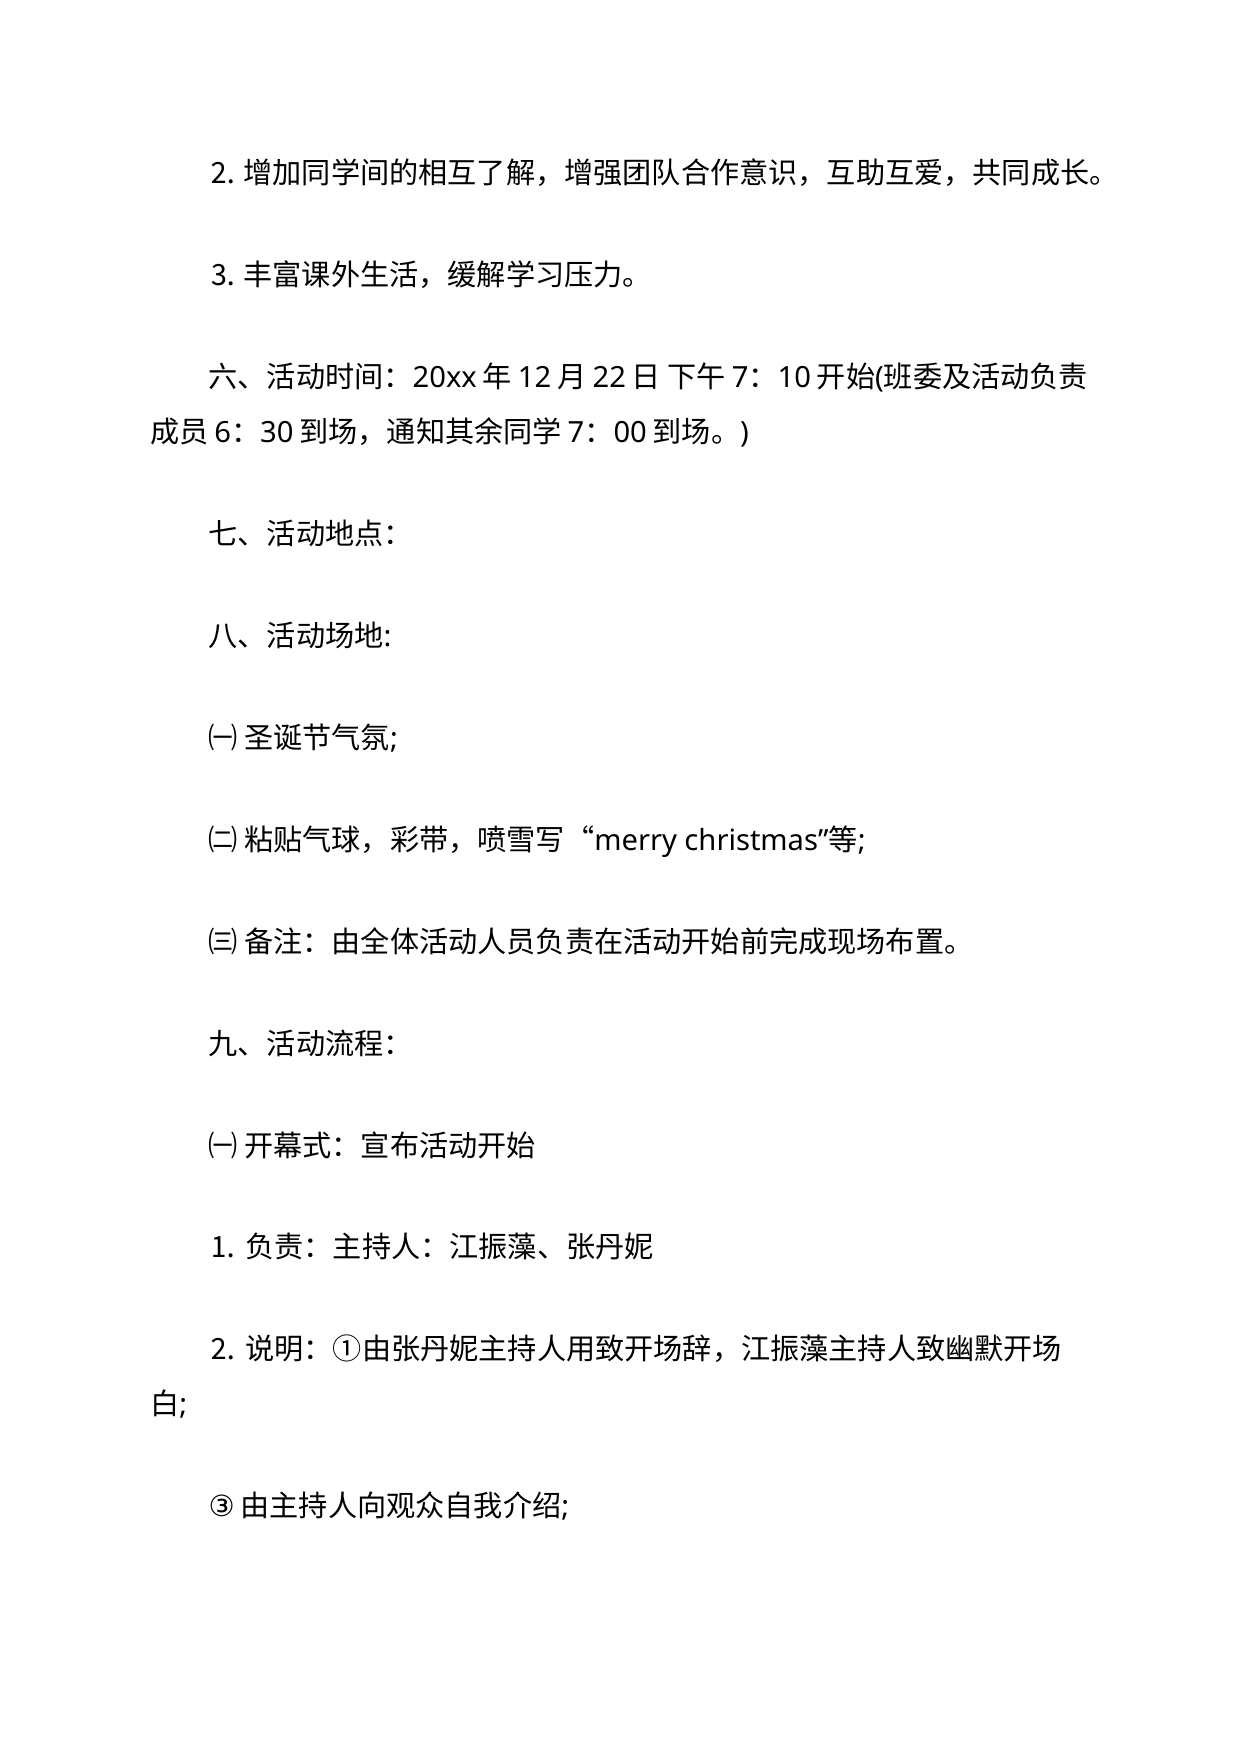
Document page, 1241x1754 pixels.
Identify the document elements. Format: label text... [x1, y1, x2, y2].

text ㈠ 圣诞节气氛; [150, 715, 1090, 757]
text ⒈ 负责：主持人：江振藻、张丹妮 [150, 1224, 1090, 1266]
text ㈠ 开幕式：宣布活动开始 [150, 1122, 1090, 1164]
text 八、活动场地: [150, 613, 1090, 655]
text ⒉增加同学间的相互了解，增强团队合作意识，互助互爱，共同成长。 [150, 150, 1090, 192]
text ㈡ 粘贴气球，彩带，喷雪写“merry christmas”等; [150, 817, 1090, 859]
text ㈢ 备注：由全体活动人员负责在活动开始前完成现场布置。 [150, 919, 1090, 961]
text ⒉ 说明：①由张丹妮主持人用致开场辞，江振藻主持人致幽默开场白; [150, 1326, 1090, 1423]
text ⒊丰富课外生活，缓解学习压力。 [150, 252, 1090, 294]
text 七、活动地点： [150, 511, 1090, 553]
text 九、活动流程： [150, 1020, 1090, 1063]
text 六、活动时间：20xx年12月 22日 下午7：10开始(班委及活动负责成员6：30到场，通知其余同学7：00到场。) [150, 354, 1090, 451]
text ③由主持人向观众自我介绍; [150, 1483, 1090, 1525]
